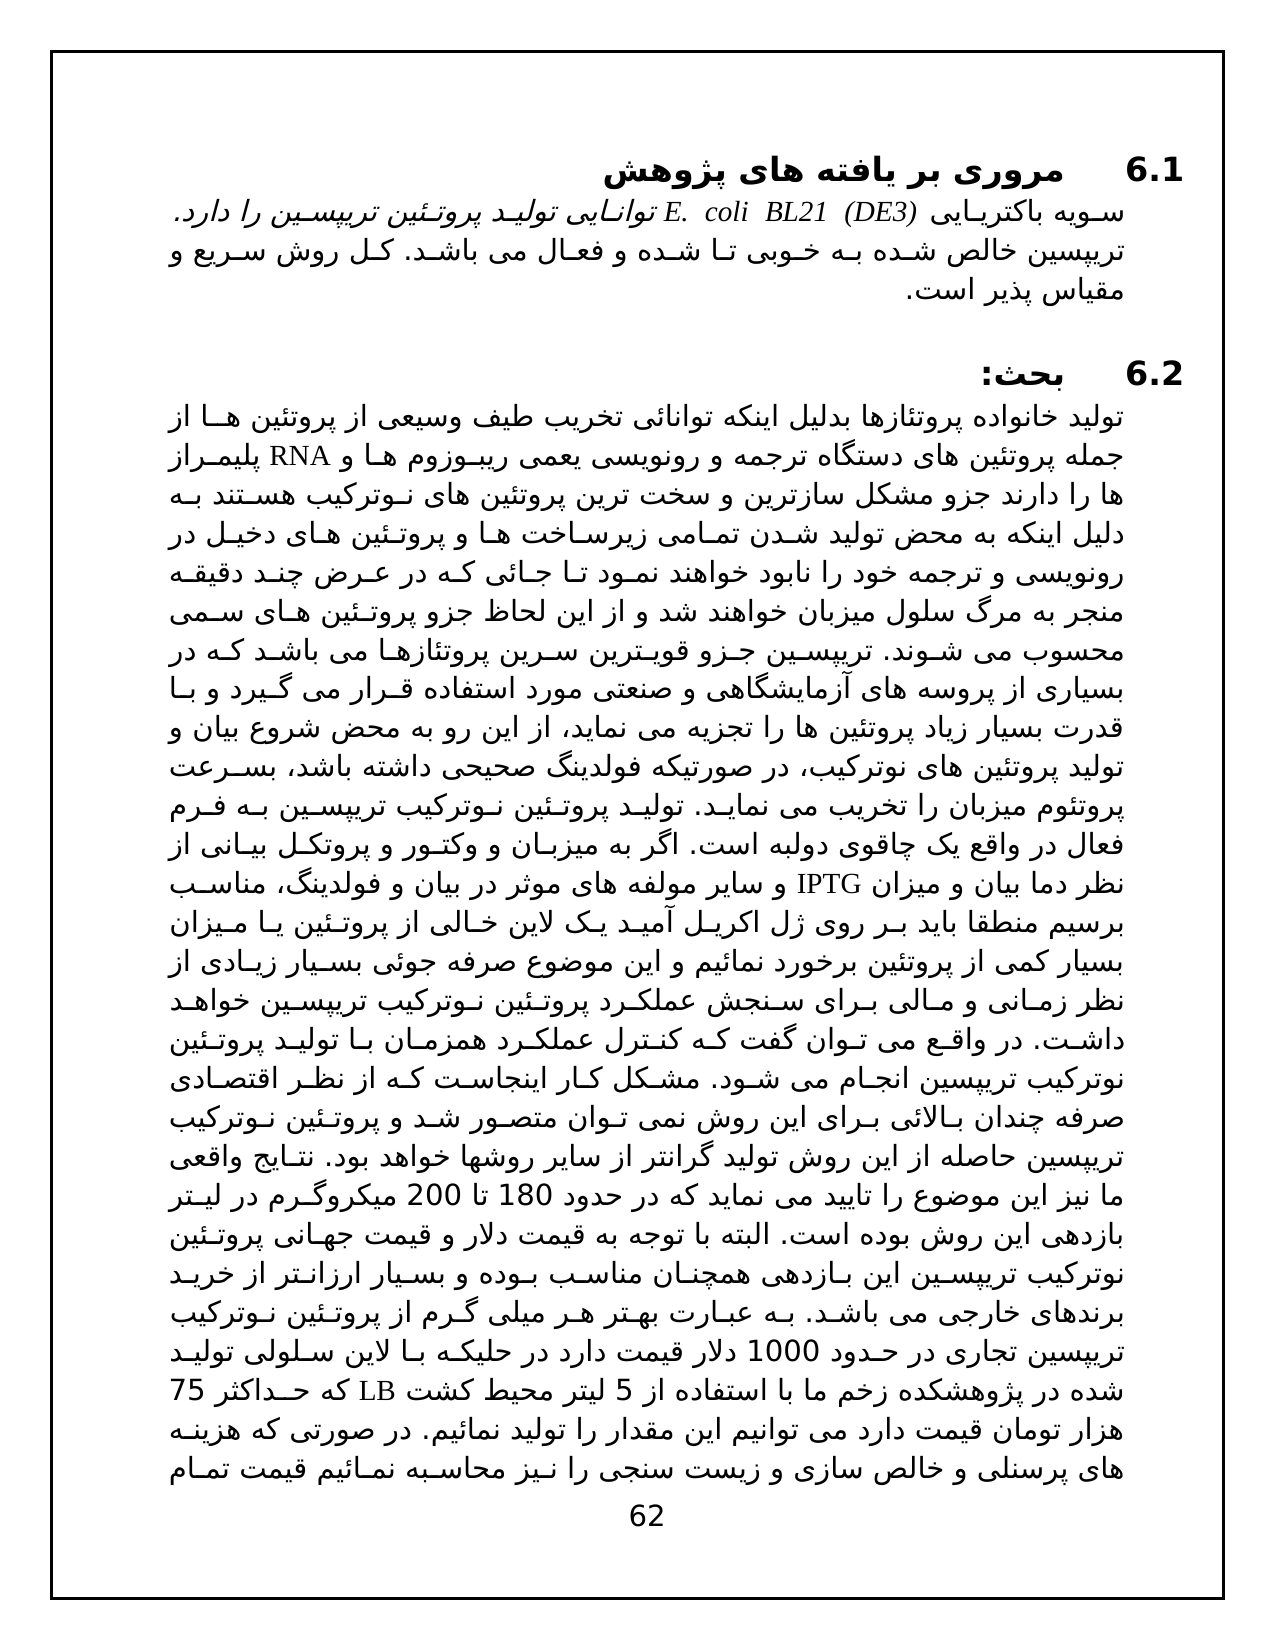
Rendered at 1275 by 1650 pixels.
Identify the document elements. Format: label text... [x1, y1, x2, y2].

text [169, 399, 1125, 1485]
subtitle مروری بر یافته های پژوهش [169, 150, 1125, 189]
subtitle بحث: [169, 354, 1125, 393]
text سویه باکتریایی E. coli BL21 (DE3) توانایی تولید پروتئین تریپسین را دارد. تریپسین خالص شده به خوبی تا شده و فعال می باشد. کل روش سریع و مقیاس پذیر است. [169, 194, 1125, 307]
